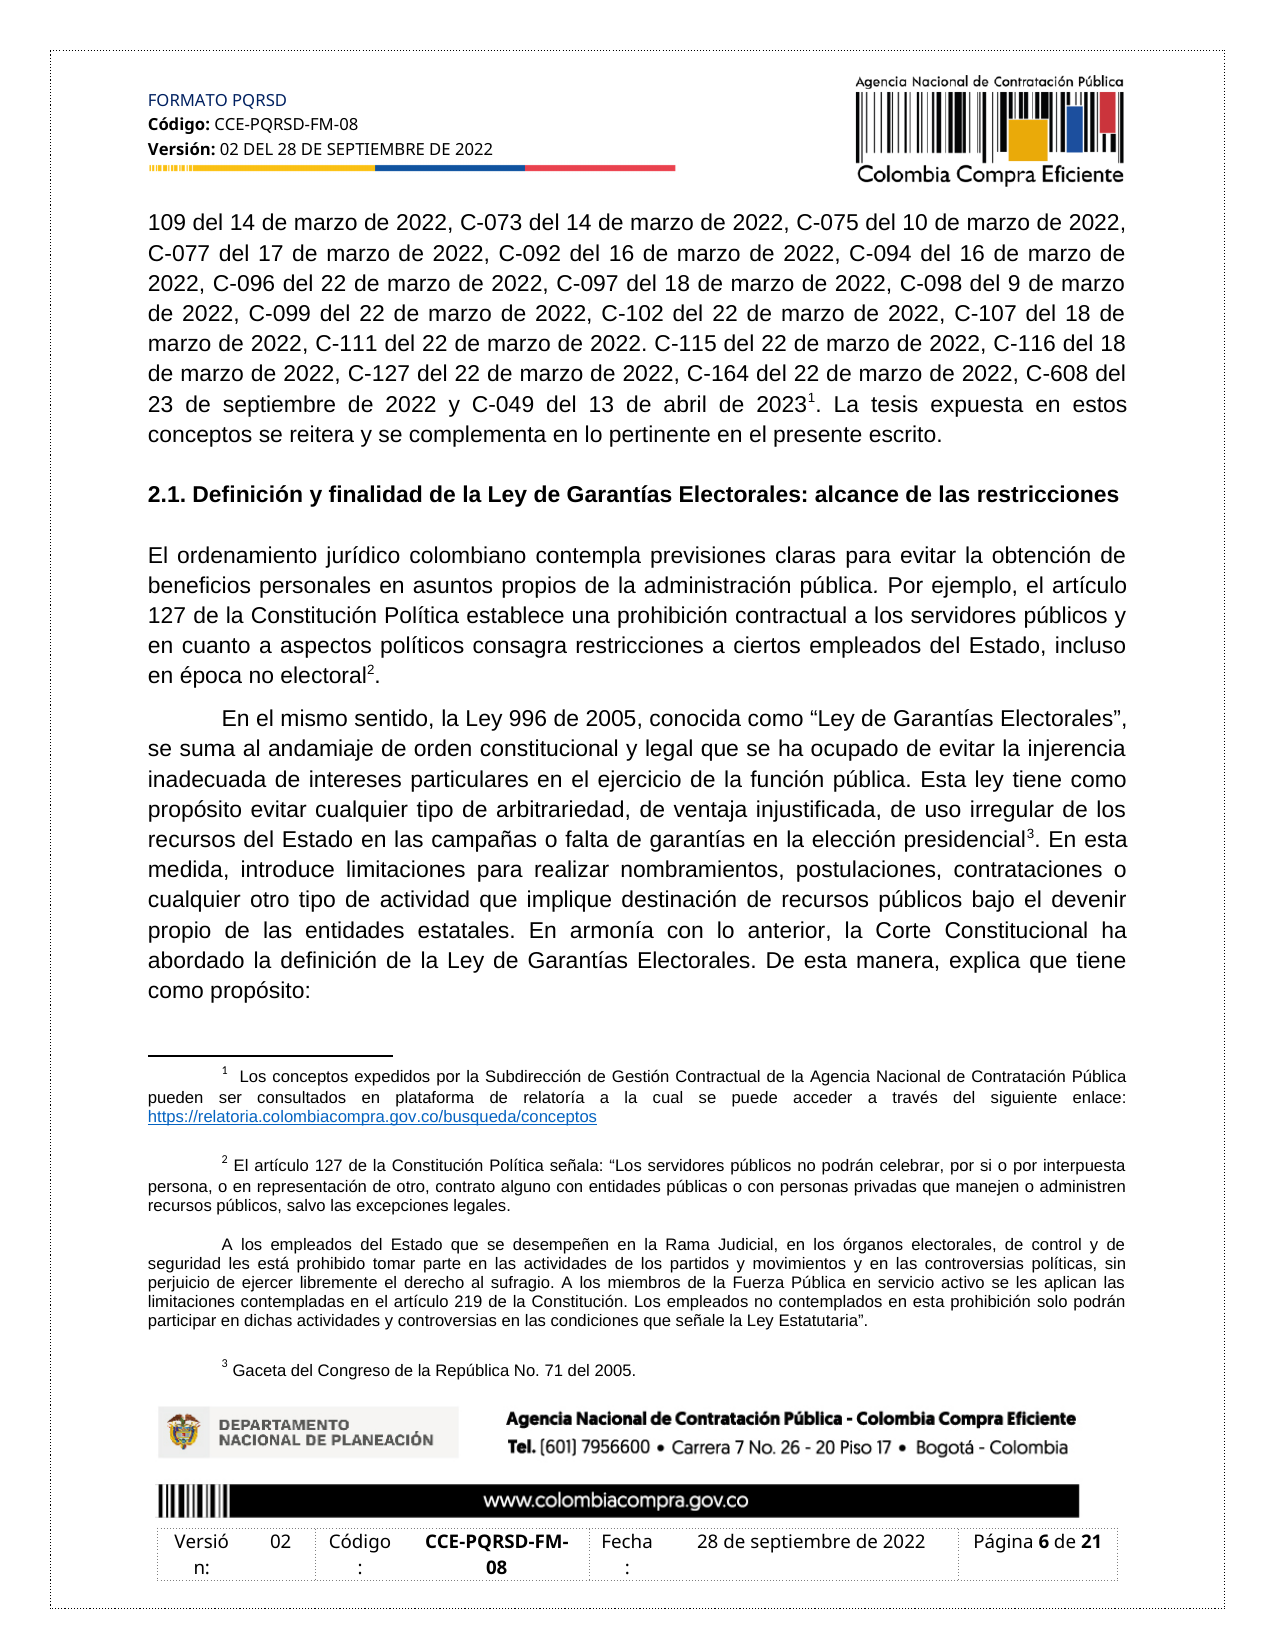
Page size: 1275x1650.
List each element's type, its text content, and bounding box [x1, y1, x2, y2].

picture [147, 160, 679, 174]
text En el mismo sentido, la Ley 996 de 2005, conocida como “Ley de Garantías Electorales”, se suma al andamiaje de orden constitucional y legal que se ha ocupado de evitar la injerencia inadecuada de intereses particulares en el ejercicio de la función pública. Esta ley tiene como propósito evitar cualquier tipo de arbitrariedad, de ventaja injustificada, de uso irregular de los recursos del Estado en las campañas o falta de garantías en la elección presidencial. En esta medida, introduce limitaciones para realizar nombramientos, postulaciones, contrataciones o cualquier otro tipo de actividad que implique destinación de recursos públicos bajo el devenir propio de las entidades estatales. En armonía con lo anterior, la Corte Constitucional ha abordado la definición de la Ley de Garantías Electorales. De esta manera, explica que tiene como propósito: [148, 705, 1127, 1003]
picture [147, 1381, 1090, 1528]
text 2.1. Definición y finalidad de la Ley de Garantías Electorales: alcance de las restricciones [148, 481, 1127, 507]
picture [855, 75, 1128, 187]
text El ordenamiento jurídico colombiano contempla previsiones claras para evitar la obtención de beneficios personales en asuntos propios de la administración pública. Por ejemplo, el artículo 127 de la Constitución Política establece una prohibición contractual a los servidores públicos y en cuanto a aspectos políticos consagra restricciones a ciertos empleados del Estado, incluso en época no electoral. [148, 542, 1127, 689]
